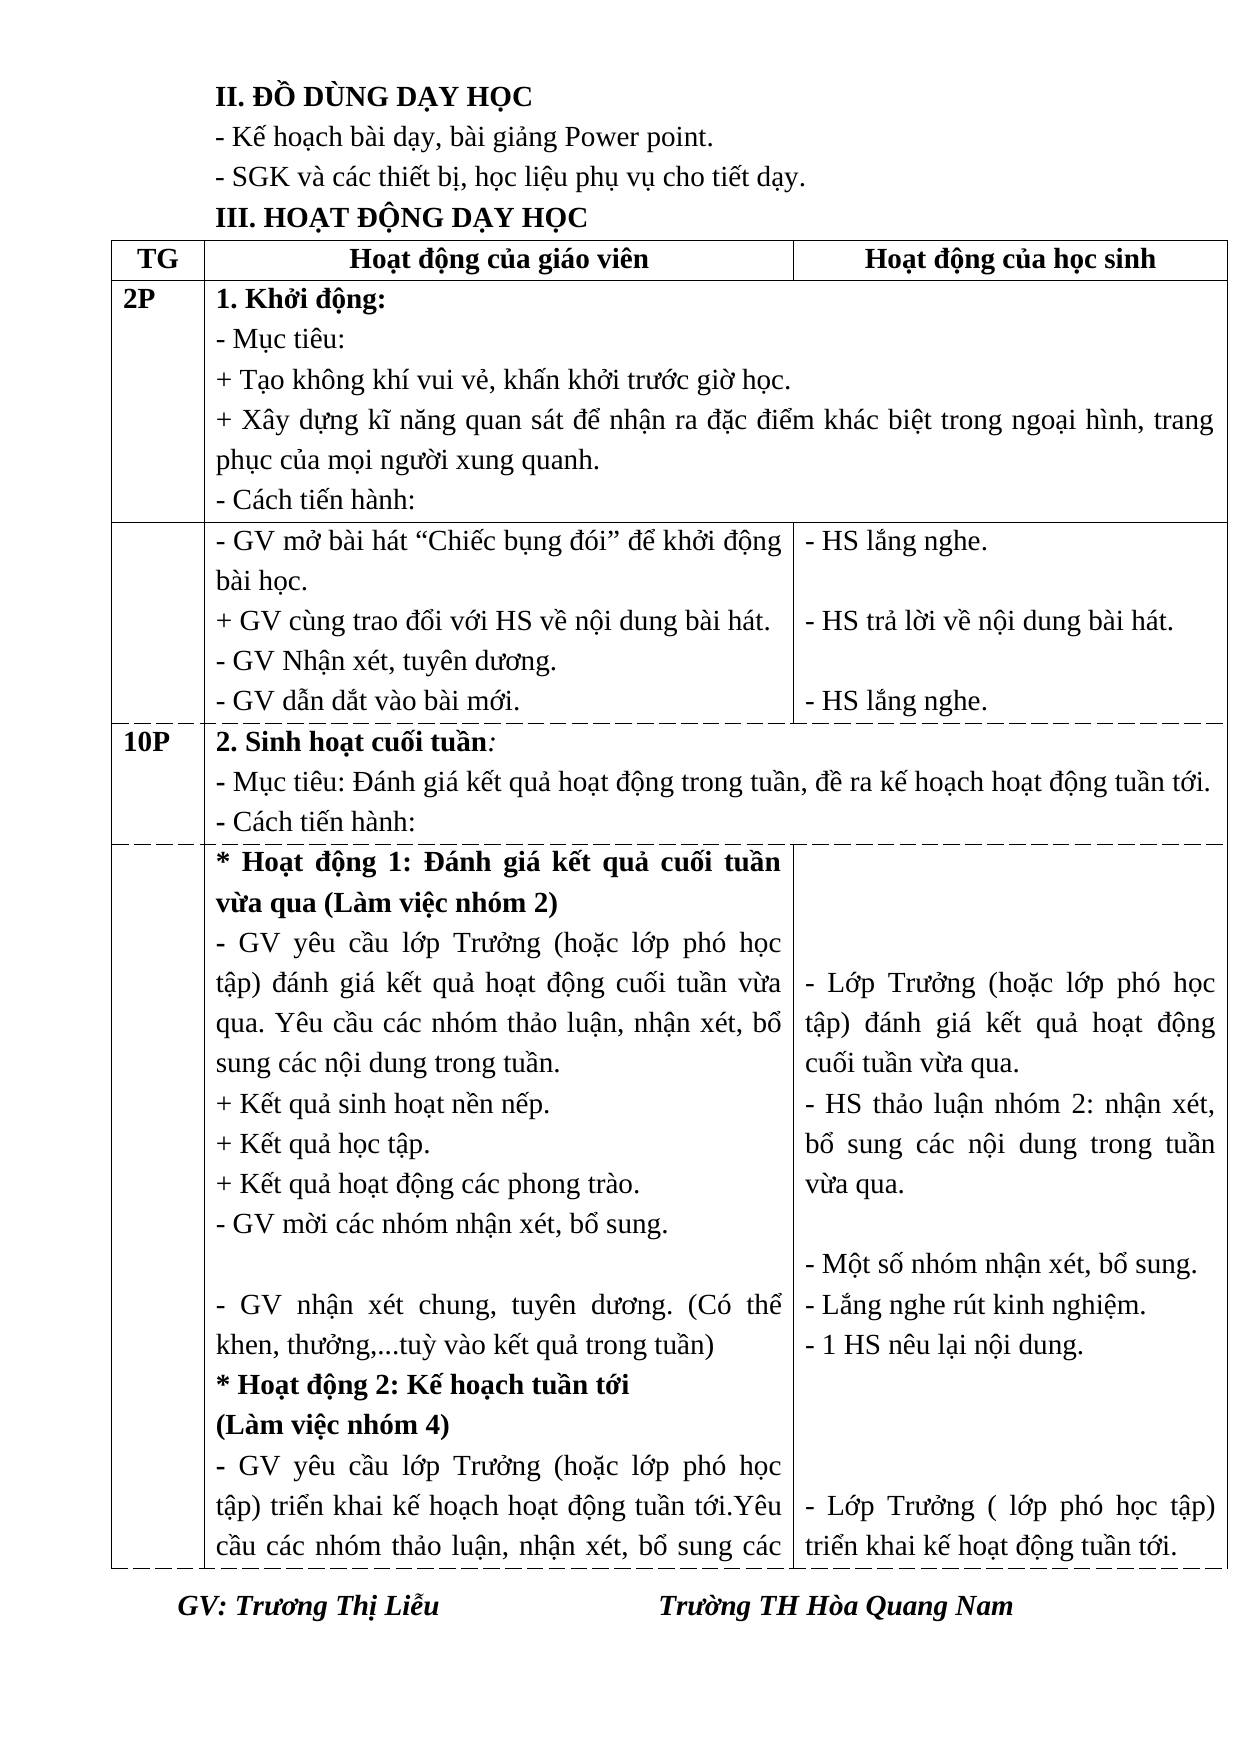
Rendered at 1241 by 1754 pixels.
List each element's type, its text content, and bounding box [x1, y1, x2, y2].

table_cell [205, 844, 793, 1567]
table_cell [112, 523, 204, 723]
table_cell 2. Sinh hoạt cuối tuần: - Mục tiêu: Đánh giá kết quả hoạt động trong tuần, đề ra kế hoạch hoạt động tuần tới. - Cách tiến hành: [205, 723, 1227, 843]
table_cell 2P [112, 281, 204, 522]
table_header TG [112, 241, 204, 280]
table_cell 10P [112, 723, 204, 843]
table_header Hoạt động của giáo viên [205, 241, 793, 280]
text - SGK và các thiết bị, học liệu phụ vụ cho tiết dạy. [177, 159, 1134, 193]
text - Kế hoạch bài dạy, bài giảng Power point. [177, 119, 1134, 153]
text II. ĐỒ DÙNG DẠY HỌC [177, 79, 1134, 113]
table_header Hoạt động của học sinh [794, 241, 1227, 280]
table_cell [794, 844, 1227, 1567]
text III. HOẠT ĐỘNG DẠY HỌC [177, 200, 1134, 233]
table_cell - GV mở bài hát “Chiếc bụng đói” để khởi động bài học. + GV cùng trao đổi với HS về nội dung bài hát. - GV Nhận xét, tuyên dương. - GV dẫn dắt vào bài mới. [205, 523, 793, 723]
table_cell [112, 844, 204, 1567]
table_cell - HS lắng nghe. - HS trả lời về nội dung bài hát. - HS lắng nghe. [794, 523, 1227, 723]
table_cell 1. Khởi động: - Mục tiêu: + Tạo không khí vui vẻ, khấn khởi trước giờ học. + Xây dựng kĩ năng quan sát để nhận ra đặc điểm khác biệt trong ngoại hình, trang phục của mọi người xung quanh. - Cách tiến hành: [205, 281, 1227, 522]
